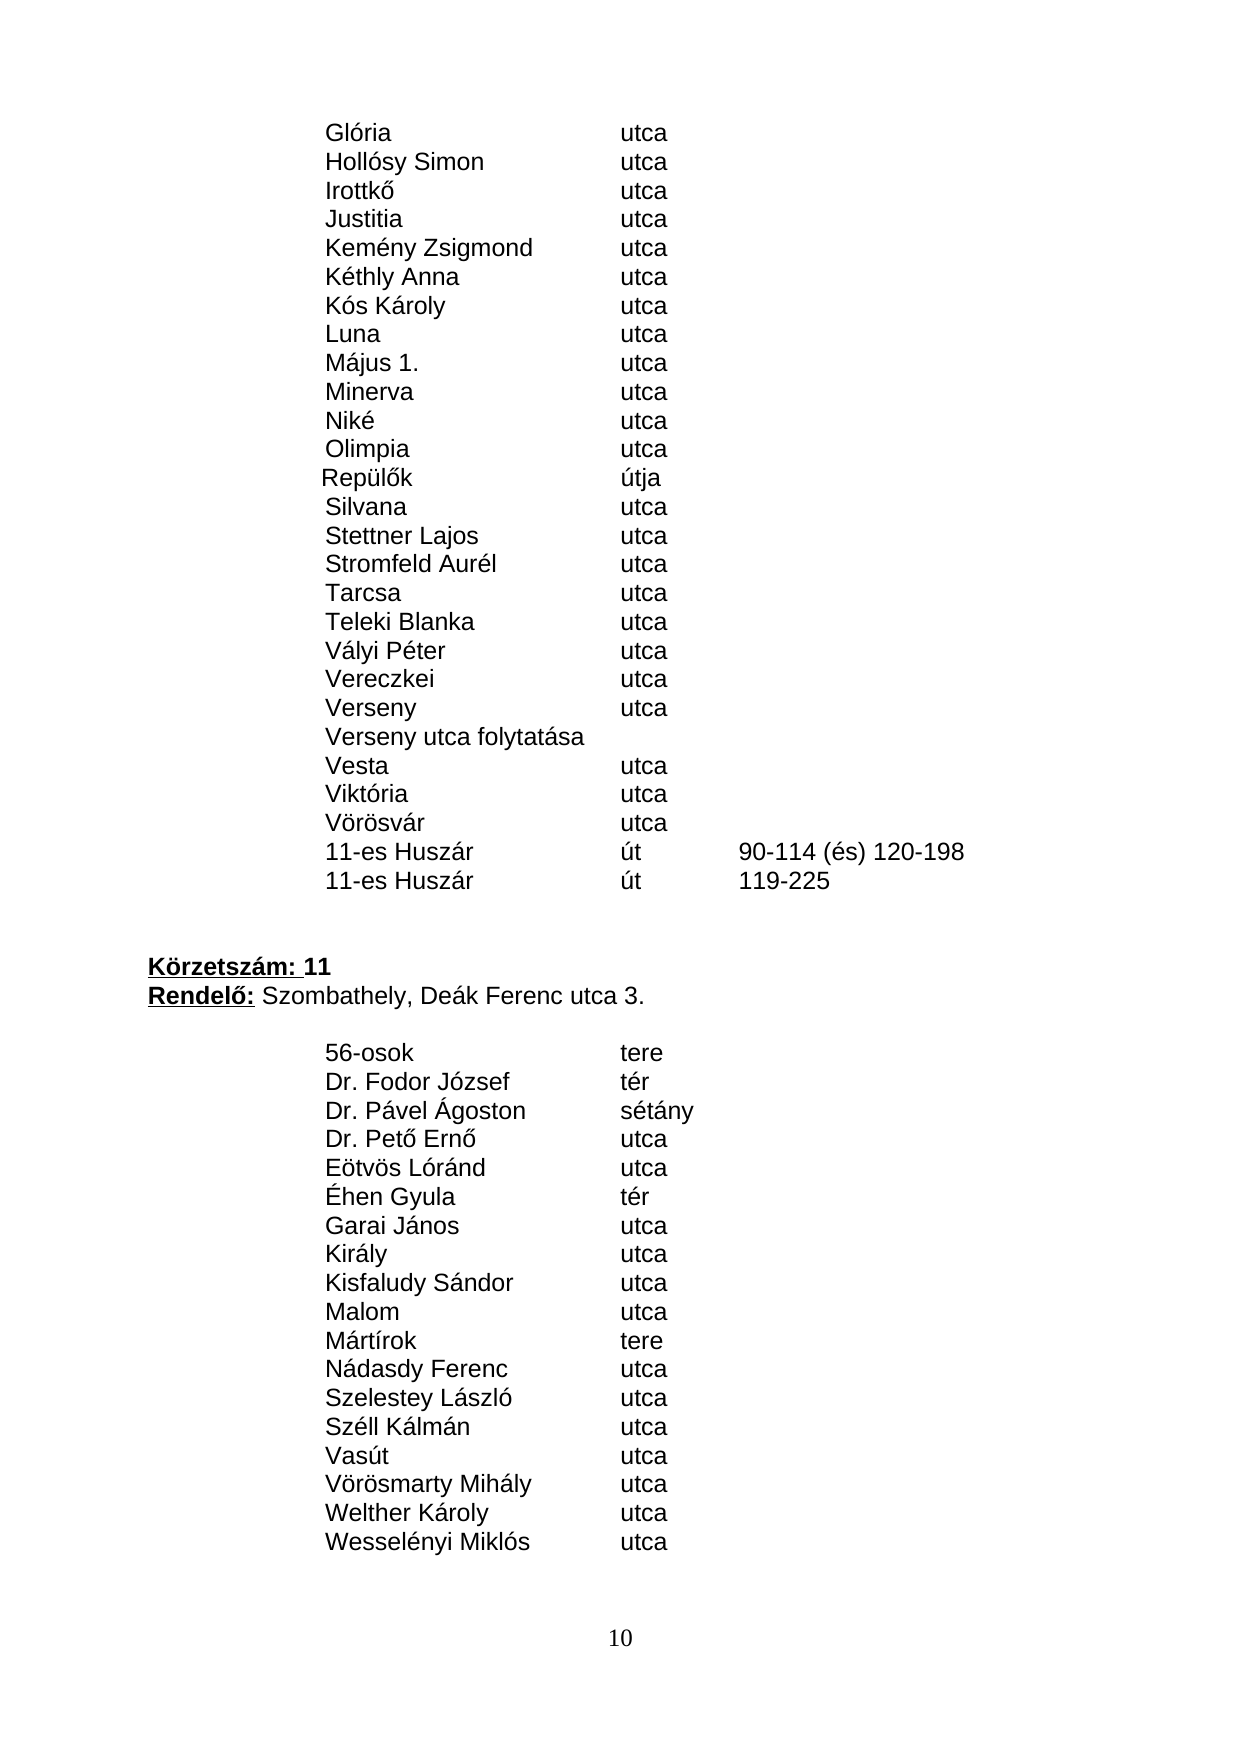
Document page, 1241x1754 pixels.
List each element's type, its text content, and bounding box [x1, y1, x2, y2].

text Nádasdy Ferenc utca [148, 1354, 1093, 1383]
text Vörösvár utca [148, 808, 1093, 837]
text Szelestey László utca [148, 1383, 1093, 1412]
text Vesta utca [148, 751, 1093, 779]
text Vasút utca [148, 1441, 1093, 1469]
text Niké utca [148, 406, 1093, 434]
text Kós Károly utca [148, 291, 1093, 319]
text Vereczkei utca [148, 664, 1093, 693]
text Király utca [148, 1239, 1093, 1268]
text Dr. Pável Ágoston sétány [148, 1096, 1093, 1124]
text Tarcsa utca [148, 578, 1093, 607]
text Verseny utca Verseny utca folytatása [148, 693, 1093, 751]
text Rendelő: Szombathely, Deák Ferenc utca 3. [148, 981, 1093, 1009]
text Luna utca [148, 319, 1093, 348]
text 11-es Huszár út 119-225 [148, 866, 1093, 894]
text Minerva utca [148, 377, 1093, 406]
text Vályi Péter utca [148, 636, 1093, 664]
text Irottkő utca [148, 176, 1093, 204]
text Vörösmarty Mihály utca [148, 1469, 1093, 1498]
text Széll Kálmán utca [148, 1412, 1093, 1441]
text Wesselényi Miklós utca [148, 1527, 1093, 1556]
text Silvana utca [148, 492, 1093, 521]
text Teleki Blanka utca [148, 607, 1093, 636]
text Olimpia utca [148, 434, 1093, 463]
text Justitia utca [148, 204, 1093, 233]
text Stromfeld Aurél utca [148, 549, 1093, 578]
text Kemény Zsigmond utca [148, 233, 1093, 262]
text Körzetszám: 11 [148, 952, 1093, 981]
text Május 1. utca [148, 348, 1093, 377]
text Garai János utca [148, 1211, 1093, 1239]
text Welther Károly utca [148, 1498, 1093, 1527]
text Éhen Gyula tér [148, 1182, 1093, 1211]
text Malom utca [148, 1297, 1093, 1326]
text Viktória utca [148, 779, 1093, 808]
text Mártírok tere [148, 1326, 1093, 1354]
text Repülők útja [148, 463, 1093, 492]
text Dr. Fodor József tér [148, 1067, 1093, 1096]
text Hollósy Simon utca [148, 147, 1093, 176]
text Kisfaludy Sándor utca [148, 1268, 1093, 1297]
text Kéthly Anna utca [148, 262, 1093, 291]
text Stettner Lajos utca [148, 521, 1093, 549]
text 56-osok tere [148, 1038, 1093, 1067]
text Eötvös Lóránd utca [148, 1153, 1093, 1182]
text 11-es Huszár út 90-114 (és) 120-198 [148, 837, 1093, 866]
text Dr. Pető Ernő utca [148, 1124, 1093, 1153]
text Glória utca [148, 118, 1093, 147]
